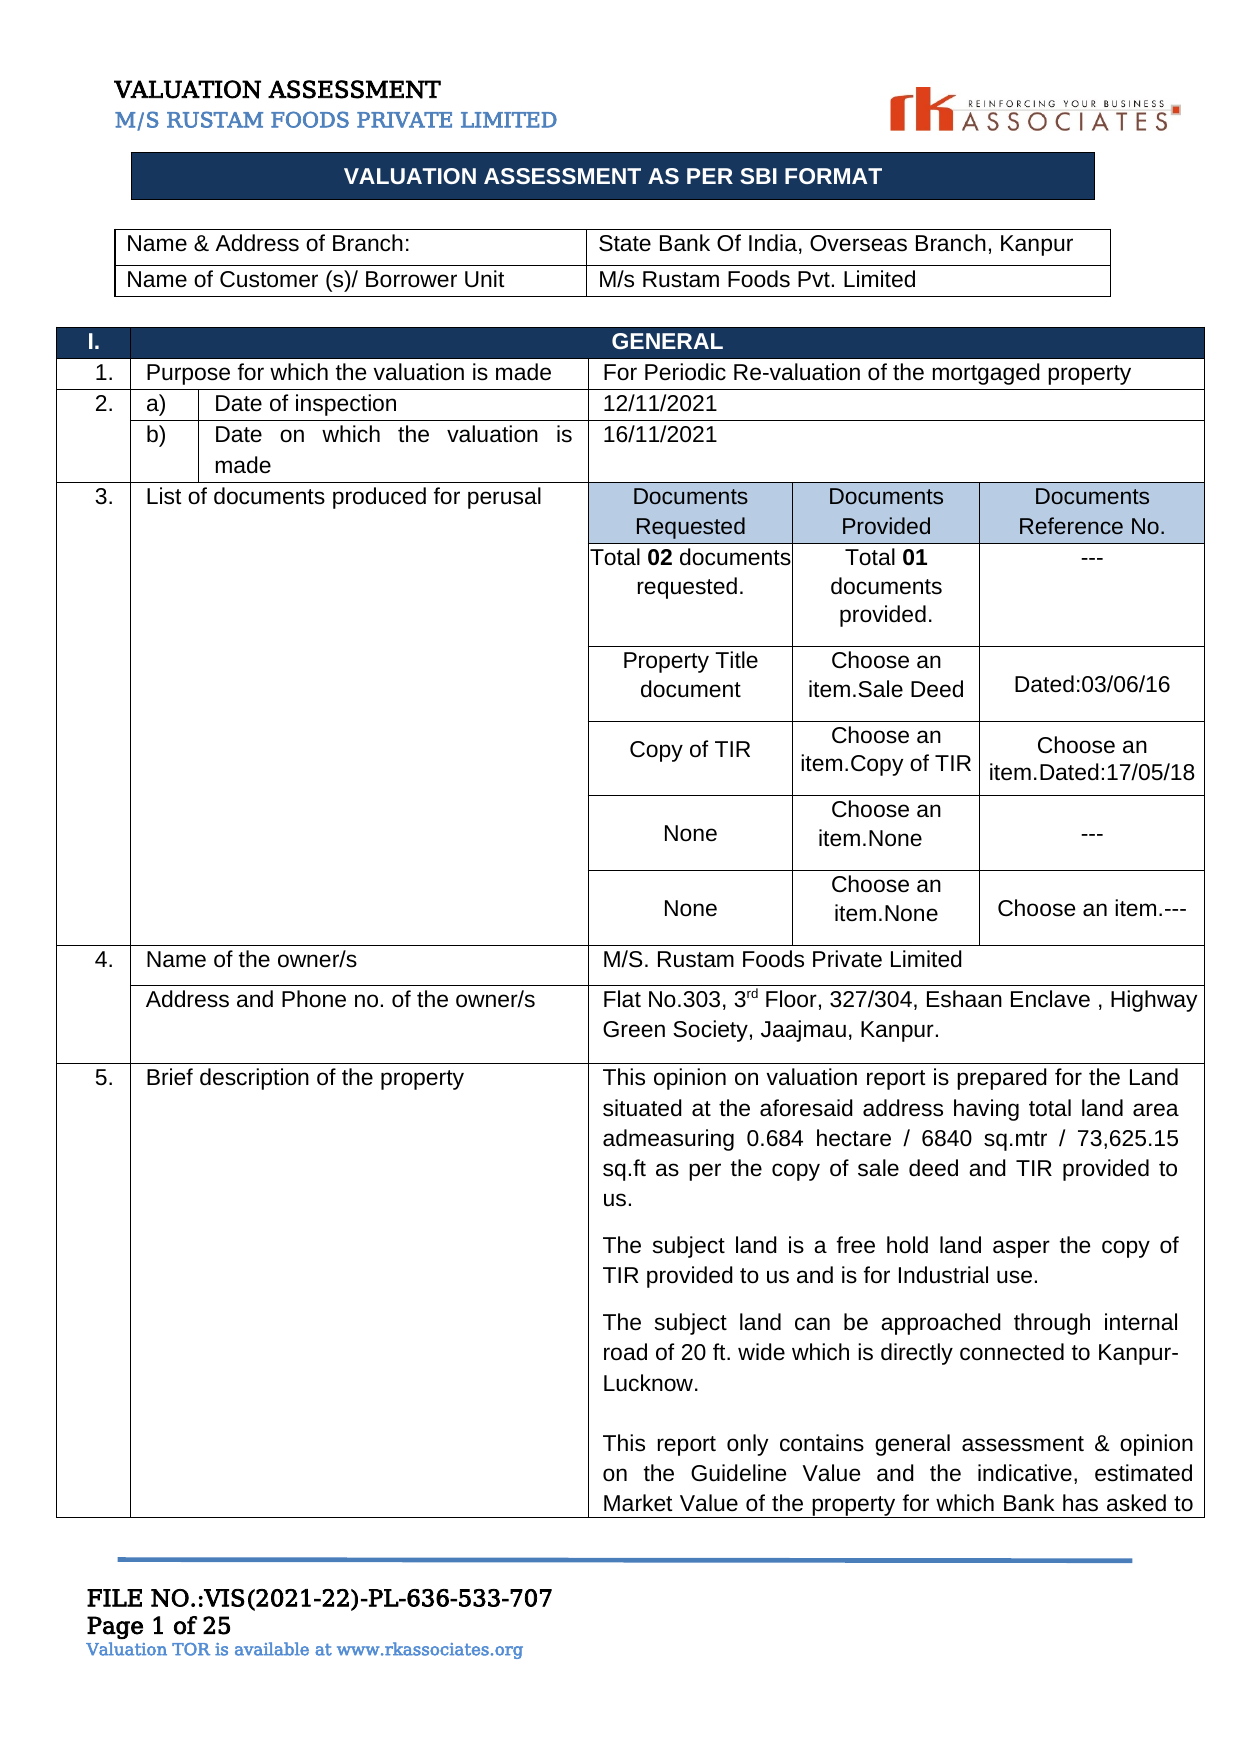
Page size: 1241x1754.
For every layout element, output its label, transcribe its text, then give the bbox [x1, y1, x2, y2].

table_cell [57, 483, 130, 944]
table_cell [57, 390, 130, 482]
picture [890, 87, 1181, 131]
table_cell Name of Customer (s)/ Borrower Unit [116, 266, 586, 296]
table_cell [589, 359, 1204, 389]
table_cell [57, 946, 130, 1063]
table_cell --- [980, 796, 1204, 870]
table_cell [793, 483, 979, 543]
table_header VALUATION ASSESSMENT AS PER FORMAT [132, 153, 1094, 199]
table_cell [793, 647, 979, 721]
table_cell --- [980, 544, 1204, 646]
table_cell [980, 483, 1204, 543]
table_cell [57, 359, 130, 389]
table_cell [589, 1064, 1204, 1517]
table_cell Dated:03/06/16 [980, 647, 1204, 721]
table_cell Dated:17/05/18 [980, 722, 1204, 795]
table_cell --- [980, 871, 1204, 944]
table_cell M/S. Rustam Foods Private Limited [589, 946, 1204, 985]
table_cell Date on which the valuation is made [199, 421, 588, 482]
table_cell Name of the owner/s [131, 946, 588, 985]
table_cell [57, 1064, 130, 1517]
table_cell [589, 483, 792, 543]
table_cell Total documents provided. [793, 544, 979, 646]
table_cell M/s Rustam Foods Pvt. Limited [587, 266, 1110, 296]
table_cell Date of inspection [199, 390, 588, 420]
table_cell None [793, 796, 979, 870]
table_header GENERAL [131, 328, 1204, 358]
table_header State Bank Of India, Overseas Branch, Kanpur [587, 230, 1110, 264]
table_cell [589, 421, 1204, 482]
table_header Name & Address of Branch: [116, 230, 586, 264]
table_cell [589, 390, 1204, 420]
table_cell Address and Phone no. of the owner/s [131, 986, 588, 1063]
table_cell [131, 1064, 588, 1517]
table_cell [131, 421, 198, 482]
table_cell Flat No.303, 3rd Floor, 327/304, Eshaan Enclave , Highway Green Society, Jaajmau, Kanpur. [589, 986, 1204, 1063]
table_cell Purpose for which the valuation is made [131, 359, 588, 389]
table_cell [131, 390, 198, 420]
table_cell List of documents produced for perusal [131, 483, 588, 944]
table_header I. [57, 328, 130, 358]
table_cell Total documents requested. [589, 544, 792, 646]
